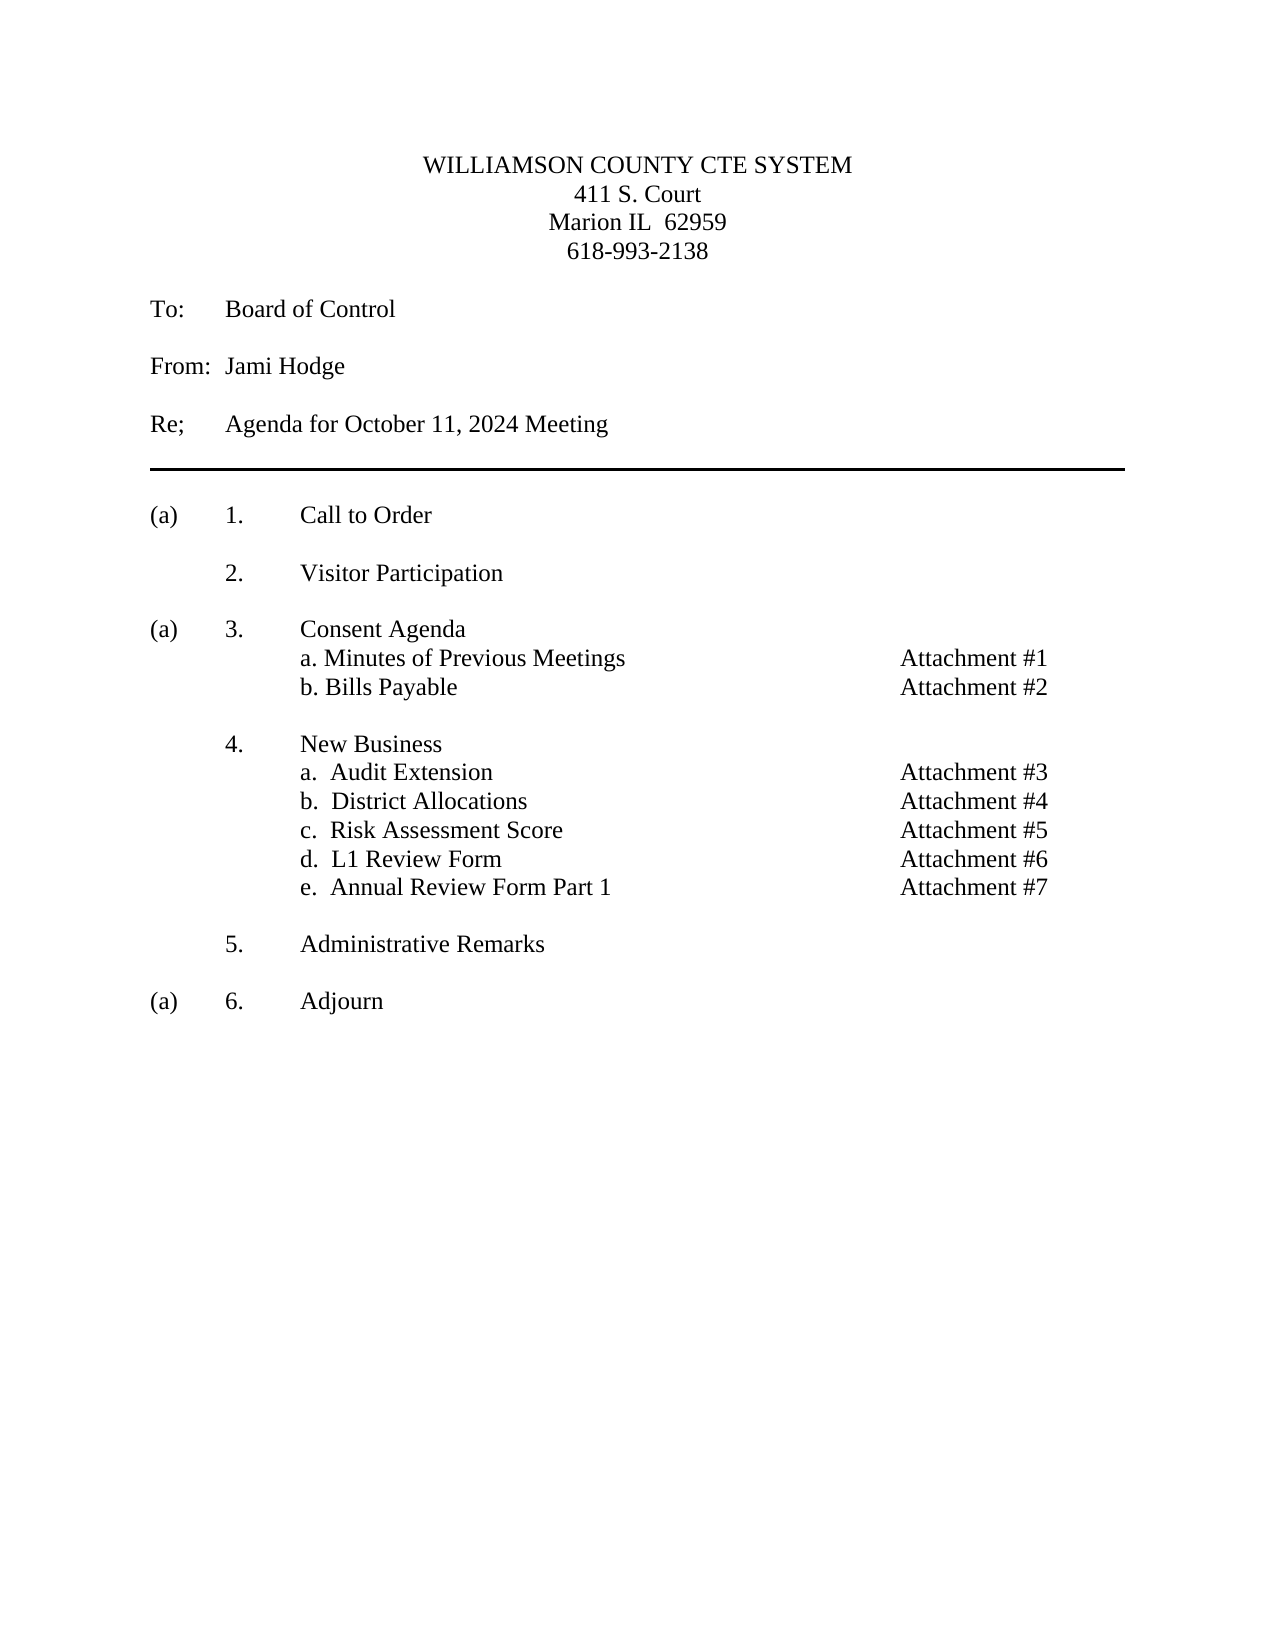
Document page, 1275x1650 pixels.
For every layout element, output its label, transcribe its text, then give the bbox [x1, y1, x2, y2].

text To: Board of Control [150, 294, 1125, 322]
text 618-993-2138 [150, 236, 1125, 265]
text 2. Visitor Participation [150, 558, 1125, 586]
text b. Bills Payable Attachment #2 [225, 672, 1125, 701]
text Marion IL 62959 [150, 207, 1125, 236]
text (a) 6. Adjourn [150, 986, 1125, 1015]
text e. Annual Review Form Part 1 Attachment #7 [150, 872, 1125, 901]
text Re; Agenda for October 11, 2024 Meeting [150, 409, 1125, 437]
text b. District Allocations Attachment #4 [150, 786, 1125, 815]
text a. Audit Extension Attachment #3 [150, 757, 1125, 786]
text d. L1 Review Form Attachment #6 [150, 844, 1125, 872]
text (a) 1. Call to Order [150, 500, 1125, 529]
text 5. Administrative Remarks [150, 929, 1125, 958]
text 411 S. Court [150, 179, 1125, 207]
text (a) 3. Consent Agenda [150, 614, 1125, 643]
text WILLIAMSON COUNTY CTE SYSTEM [150, 150, 1125, 179]
text From: Jami Hodge [150, 351, 1125, 380]
text 4. New Business [150, 729, 1125, 757]
text c. Risk Assessment Score Attachment #5 [150, 815, 1125, 844]
text a. Minutes of Previous Meetings Attachment #1 [150, 643, 1125, 672]
